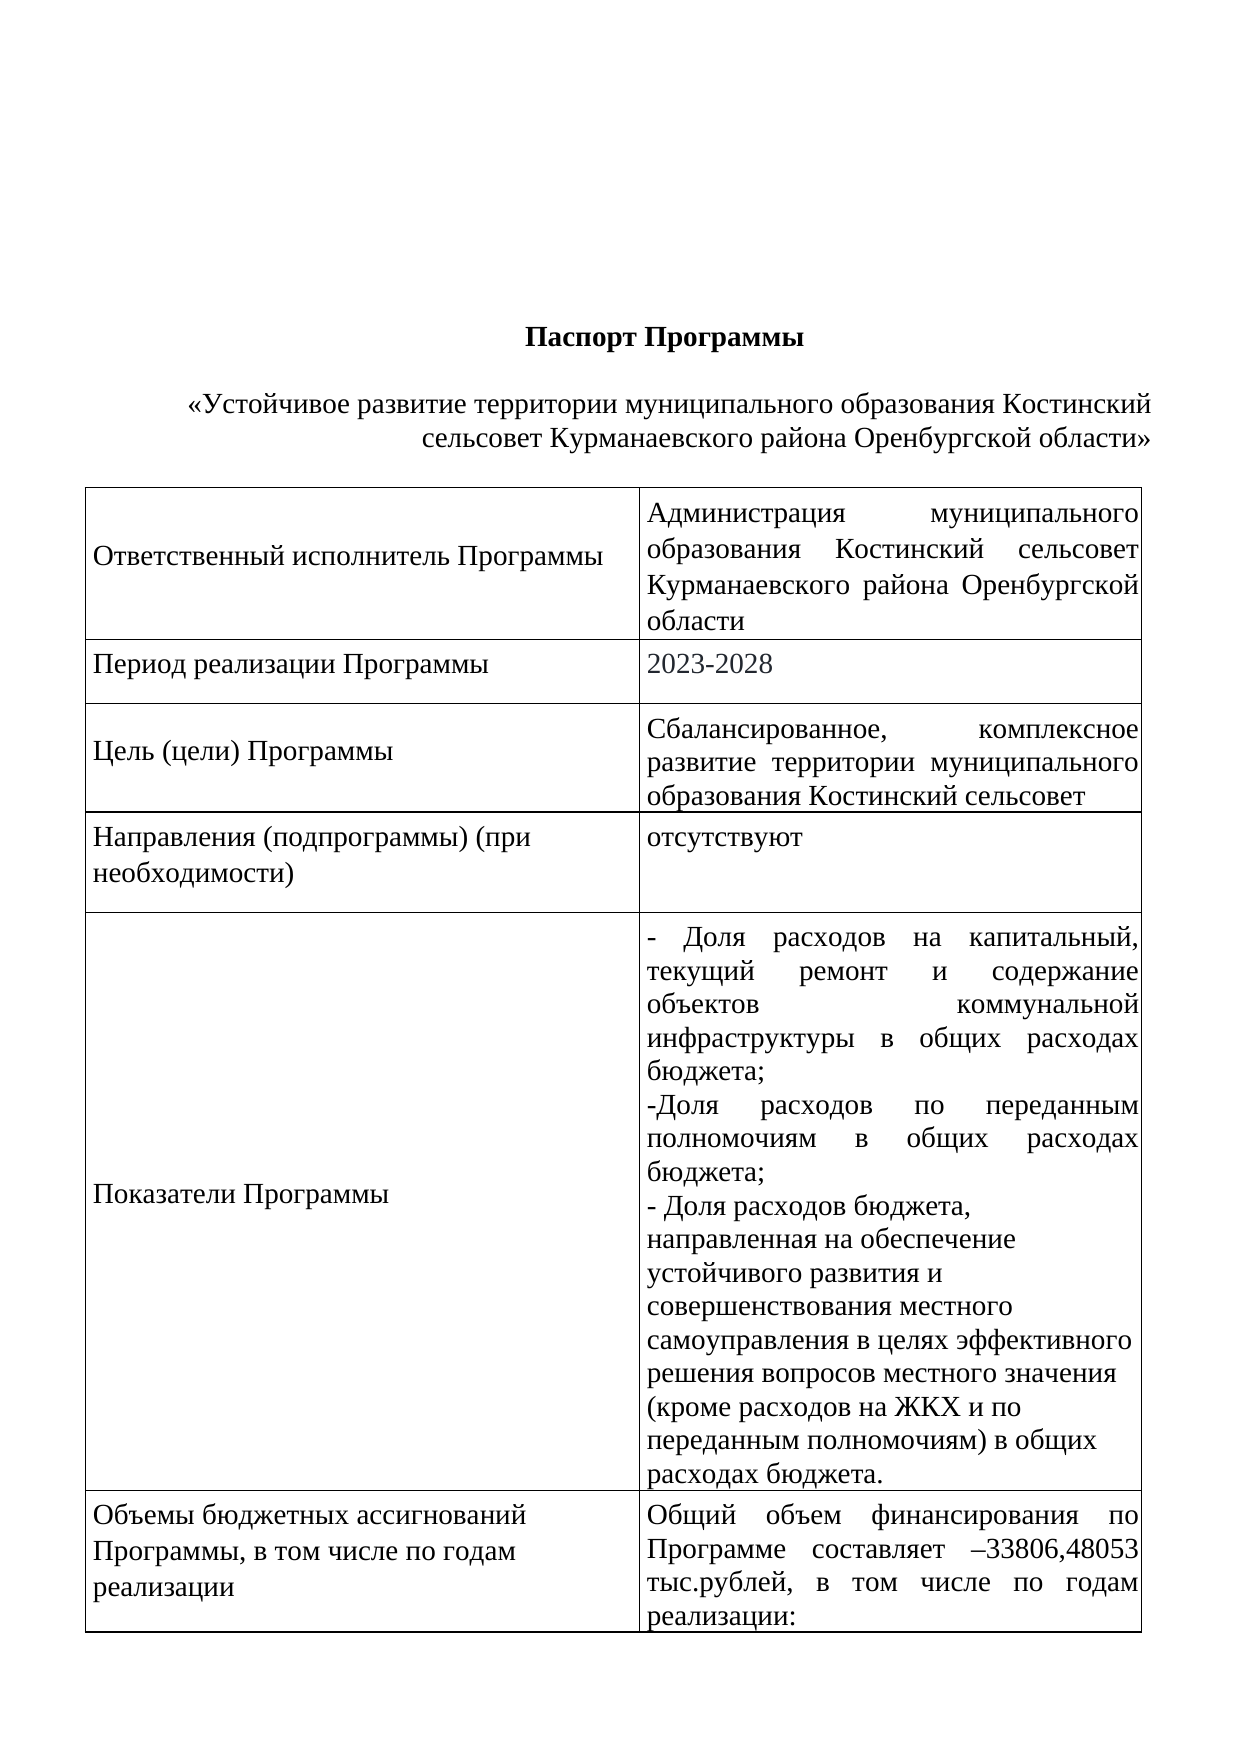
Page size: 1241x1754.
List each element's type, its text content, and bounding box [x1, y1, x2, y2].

table_header Администрация муниципального образования Костинский сельсовет Курманаевского района Оренбургской области [640, 488, 1141, 639]
text Паспорт Программы [177, 319, 1152, 353]
table_cell - Доля расходов на капитальный, текущий ремонт и содержание объектов коммунальной инфраструктуры в общих расходах бюджета; -Доля расходов по переданным полномочиям в общих расходах бюджета; - Доля расходов бюджета, направленная на обеспечение устойчивого развития и совершенствования местного самоуправления в целях эффективного решения вопросов местного значения (кроме расходов на ЖКХ и по переданным полномочиям) в общих расходах бюджета. [640, 913, 1141, 1489]
table_cell Период реализации Программы [86, 640, 639, 703]
table_cell Показатели Программы [86, 913, 639, 1489]
table_cell 2023-2028 [640, 640, 1141, 703]
table_cell отсутствуют [640, 813, 1141, 912]
table_header Ответственный исполнитель Программы [86, 488, 639, 639]
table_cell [640, 1491, 1141, 1631]
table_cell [86, 1491, 639, 1631]
table_cell Цель (цели) Программы [86, 704, 639, 811]
table_cell Сбалансированное, комплексное развитие территории муниципального образования Костинский сельсовет [640, 704, 1141, 811]
text «Устойчивое развитие территории муниципального образования Костинский сельсовет Курманаевского района Оренбургской области» [177, 386, 1152, 453]
table_cell Направления (подпрограммы) (при необходимости) [86, 813, 639, 912]
